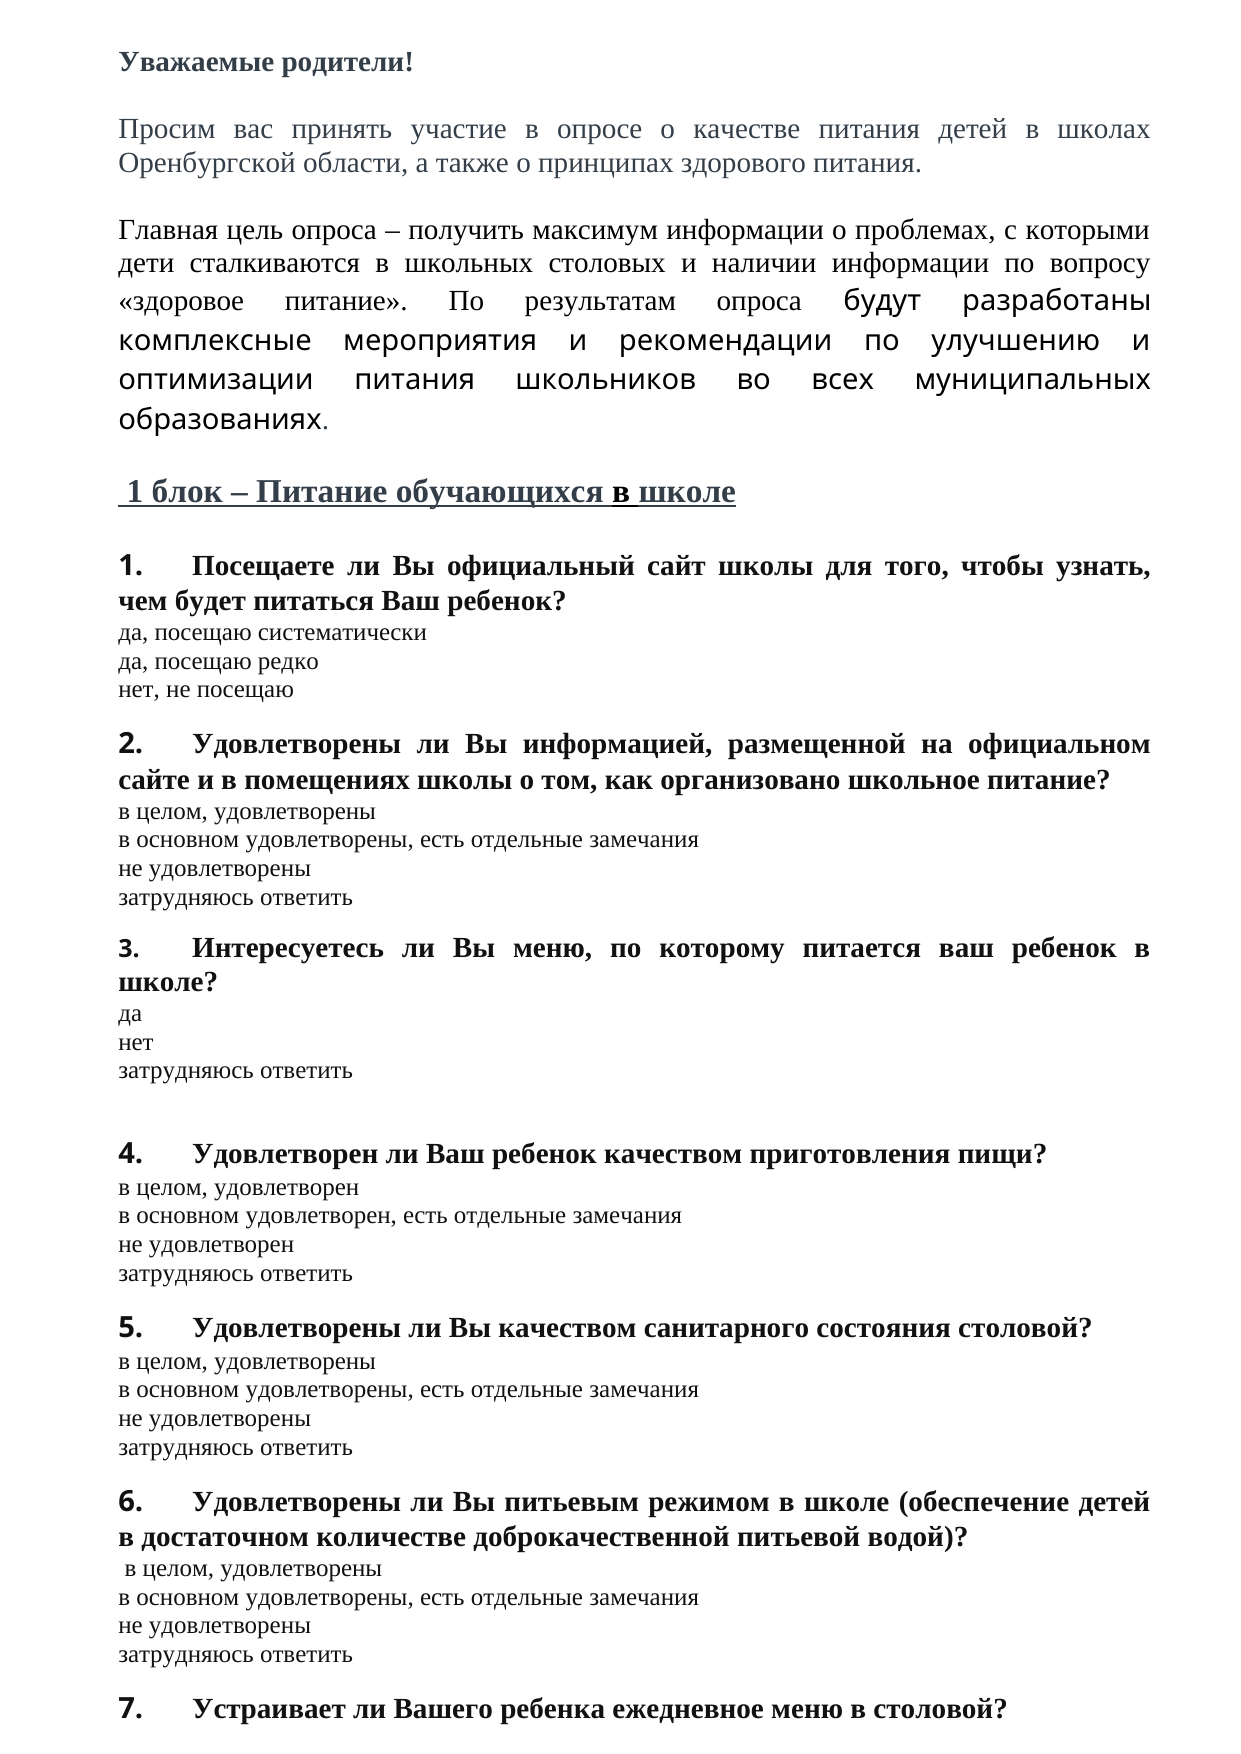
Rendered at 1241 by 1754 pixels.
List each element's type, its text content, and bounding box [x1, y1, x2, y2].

list в основном удовлетворены, есть отдельные замечания [118, 824, 1152, 853]
list в основном удовлетворены, есть отдельные замечания [118, 1374, 1152, 1403]
list в основном удовлетворены, есть отдельные замечания [118, 1582, 1152, 1611]
list Удовлетворены ли Вы питьевым режимом в школе (обеспечение детей в достаточном количестве доброкачественной питьевой водой)? [118, 1480, 1152, 1553]
list Интересуетесь ли Вы меню, по которому питается ваш ребенок в школе? [118, 930, 1152, 998]
list не удовлетворены [118, 853, 1152, 882]
list нет [118, 1027, 1152, 1056]
list Удовлетворены ли Вы качеством санитарного состояния столовой? [118, 1306, 1152, 1346]
text Уважаемые родители! [118, 44, 1152, 78]
list в целом, удовлетворены [118, 796, 1152, 824]
list в основном удовлетворен, есть отдельные замечания [118, 1201, 1152, 1229]
list затрудняюсь ответить [118, 882, 1152, 911]
list Устраивает ли Вашего ребенка ежедневное меню в столовой? [118, 1687, 1152, 1727]
list да, посещаю редко [118, 646, 1152, 674]
text Просим вас принять участие в опросе о качестве питания детей в школах Оренбургской области, а также о принципах здорового питания. [118, 78, 1152, 178]
list да, посещаю систематически [118, 617, 1152, 646]
text нет, не посещаю [118, 674, 1152, 703]
text Главная цель опроса – получить максимум информации о проблемах, с которыми дети сталкиваются в школьных столовых и наличии информации по вопросу «здоровое питание». По результатам опроса будут разработаны комплексные мероприятия и рекомендации по улучшению и оптимизации питания школьников во всех муниципальных образованиях. [118, 178, 1152, 438]
list Удовлетворены ли Вы информацией, размещенной на официальном сайте и в помещениях школы о том, как организовано школьное питание? [118, 722, 1152, 796]
text не удовлетворены [118, 1403, 1152, 1432]
list затрудняюсь ответить [118, 1258, 1152, 1287]
list в целом, удовлетворены [118, 1346, 1152, 1374]
text в целом, удовлетворены [118, 1553, 1152, 1582]
list да [118, 998, 1152, 1027]
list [118, 1639, 1152, 1668]
list затрудняюсь ответить [118, 1056, 1152, 1084]
text не удовлетворены [118, 1611, 1152, 1639]
list Посещаете ли Вы официальный сайт школы для того, чтобы узнать, чем будет питаться Ваш ребенок? [118, 544, 1152, 617]
list затрудняюсь ответить [118, 1432, 1152, 1461]
list Удовлетворен ли Ваш ребенок качеством приготовления пищи? [118, 1132, 1152, 1172]
list не удовлетворен [118, 1229, 1152, 1258]
text 1 блок – Питание обучающихся в школе [118, 471, 1152, 510]
list в целом, удовлетворен [118, 1172, 1152, 1201]
